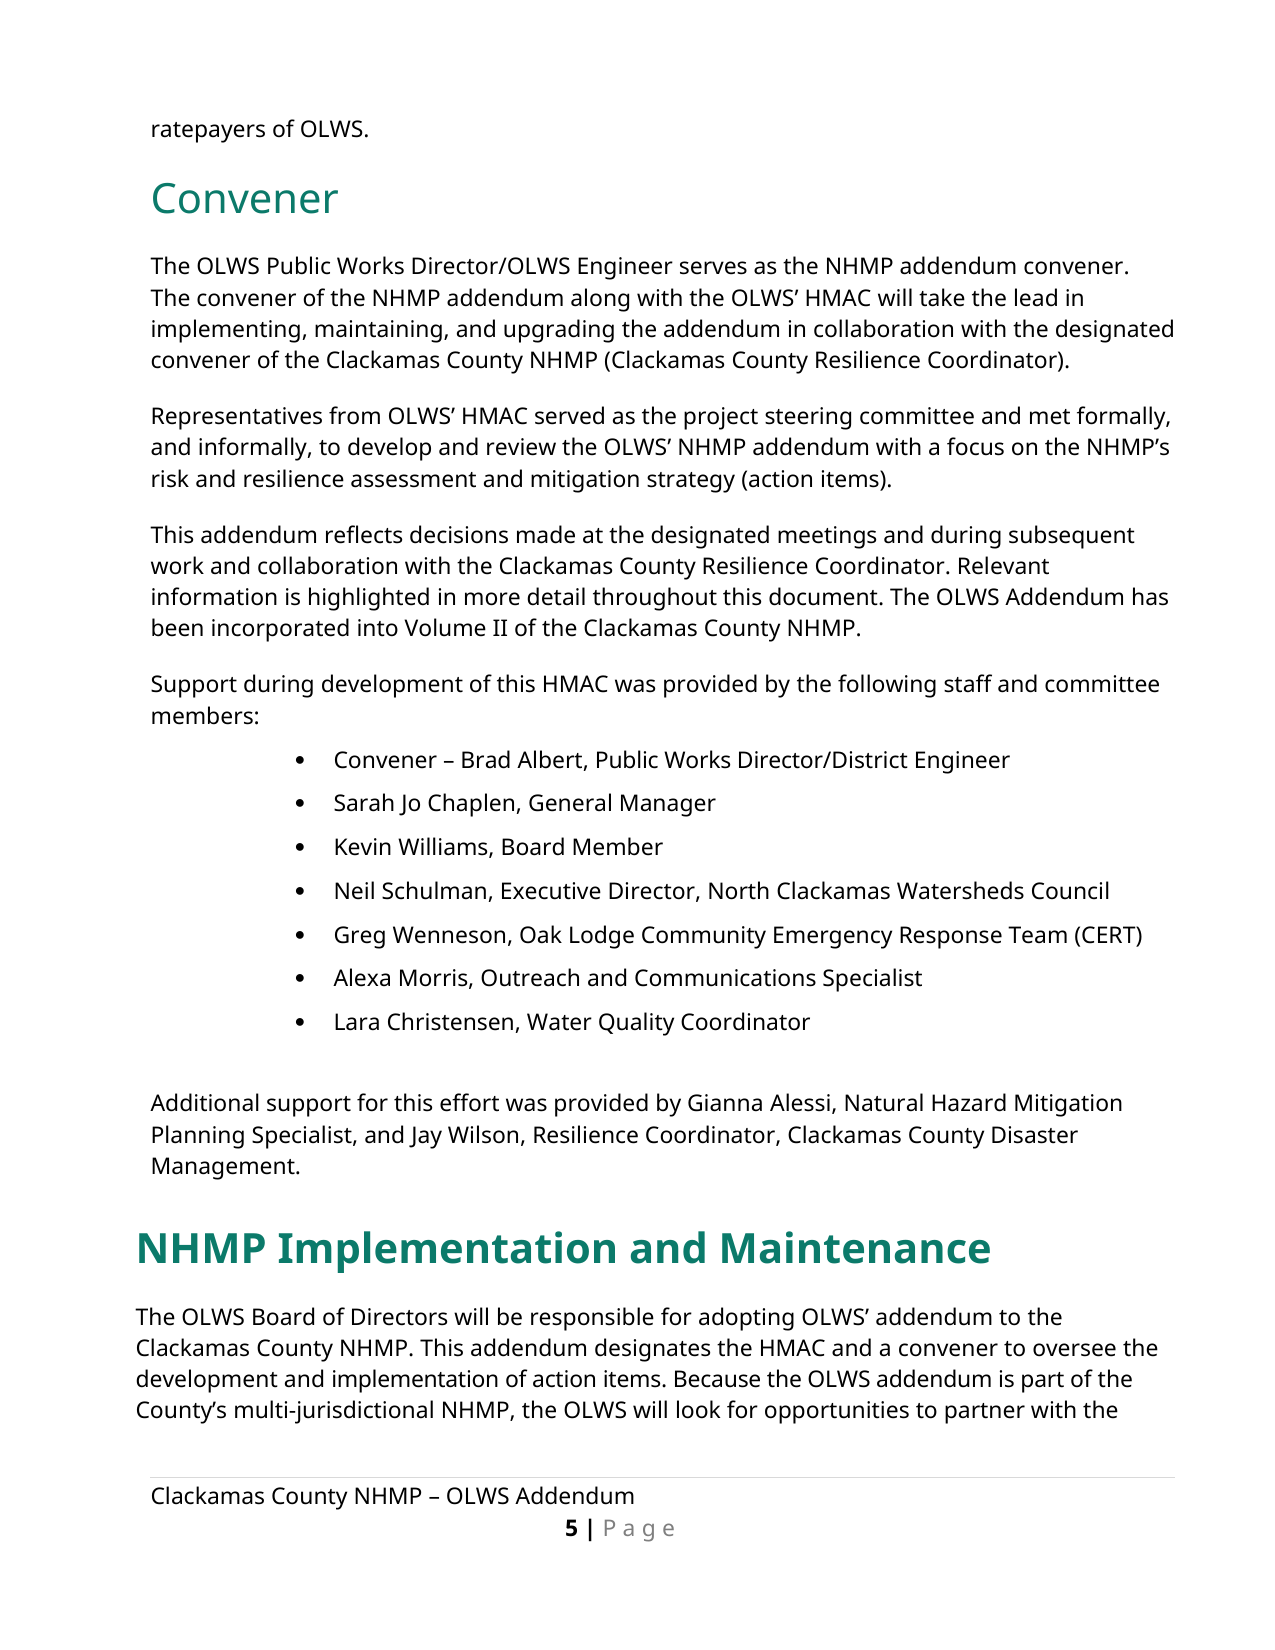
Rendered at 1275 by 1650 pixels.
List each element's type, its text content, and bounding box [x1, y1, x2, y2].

list Kevin Williams, Board Member [296, 831, 1175, 862]
list Alexa Morris, Outreach and Communications Specialist [296, 962, 1175, 994]
text Additional support for this effort was provided by Gianna Alessi, Natural Hazard Mitigation Planning Specialist, and Jay Wilson, Resilience Coordinator, Clackamas County Disaster Management. [150, 1087, 1175, 1181]
subtitle Convener [150, 169, 1175, 226]
text This addendum reflects decisions made at the designated meetings and during subsequent work and collaboration with the Clackamas County Resilience Coordinator. Relevant information is highlighted in more detail throughout this document. The OLWS Addendum has been incorporated into Volume II of the Clackamas County NHMP. [150, 519, 1175, 644]
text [135, 1300, 1175, 1425]
subtitle NHMP Implementation and Maintenance [135, 1219, 1175, 1275]
list Lara Christensen, Water Quality Coordinator [296, 1006, 1175, 1037]
list Neil Schulman, Executive Director, North Clackamas Watersheds Council [296, 875, 1175, 906]
list Convener – Brad Albert, Public Works Director/District Engineer [296, 743, 1175, 775]
text Support during development of this HMAC was provided by the following staff and committee members: [150, 668, 1175, 731]
text Representatives from OLWS’ HMAC served as the project steering committee and met formally, and informally, to develop and review the OLWS’ NHMP addendum with a focus on the NHMP’s risk and resilience assessment and mitigation strategy (action items). [150, 400, 1175, 494]
list Greg Wenneson, Oak Lodge Community Emergency Response Team (CERT) [296, 919, 1175, 950]
list Sarah Jo Chaplen, General Manager [296, 787, 1175, 818]
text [150, 112, 1175, 144]
text The OLWS Public Works Director/OLWS Engineer serves as the NHMP addendum convener. The convener of the NHMP addendum along with the OLWS’ HMAC will take the lead in implementing, maintaining, and upgrading the addendum in collaboration with the designated convener of the Clackamas County NHMP (Clackamas County Resilience Coordinator). [150, 250, 1175, 375]
